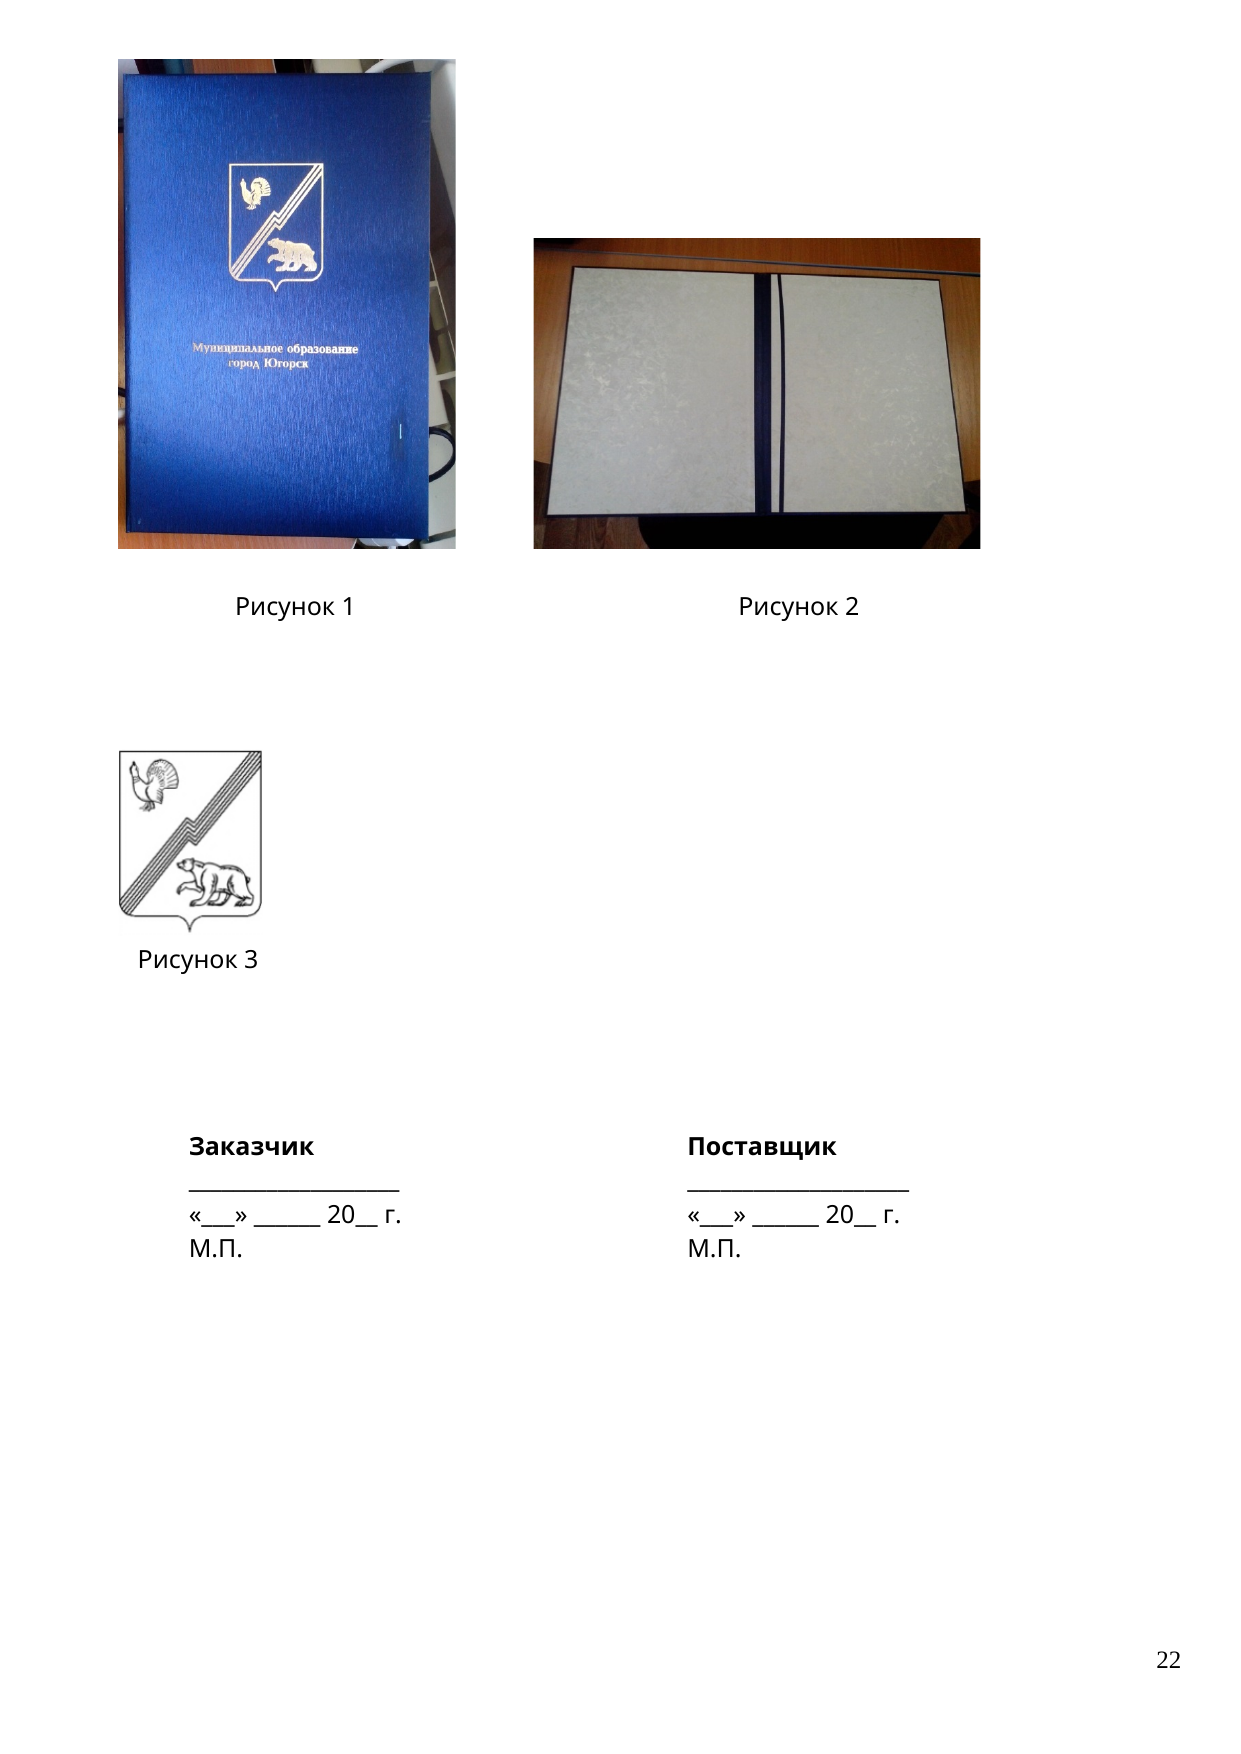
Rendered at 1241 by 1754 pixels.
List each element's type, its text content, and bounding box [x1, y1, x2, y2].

text Рисунок 1 Рисунок 2 [118, 588, 1181, 622]
picture [533, 238, 981, 549]
picture [118, 59, 456, 549]
picture [118, 749, 264, 936]
table_header Поставщик ____________________ «___» ______ 20__ г. М.П. [617, 1128, 1115, 1264]
text Рисунок 3 [118, 942, 1181, 976]
table_header Заказчик ___________________ «___» ______ 20__ г. М.П. [118, 1128, 617, 1264]
